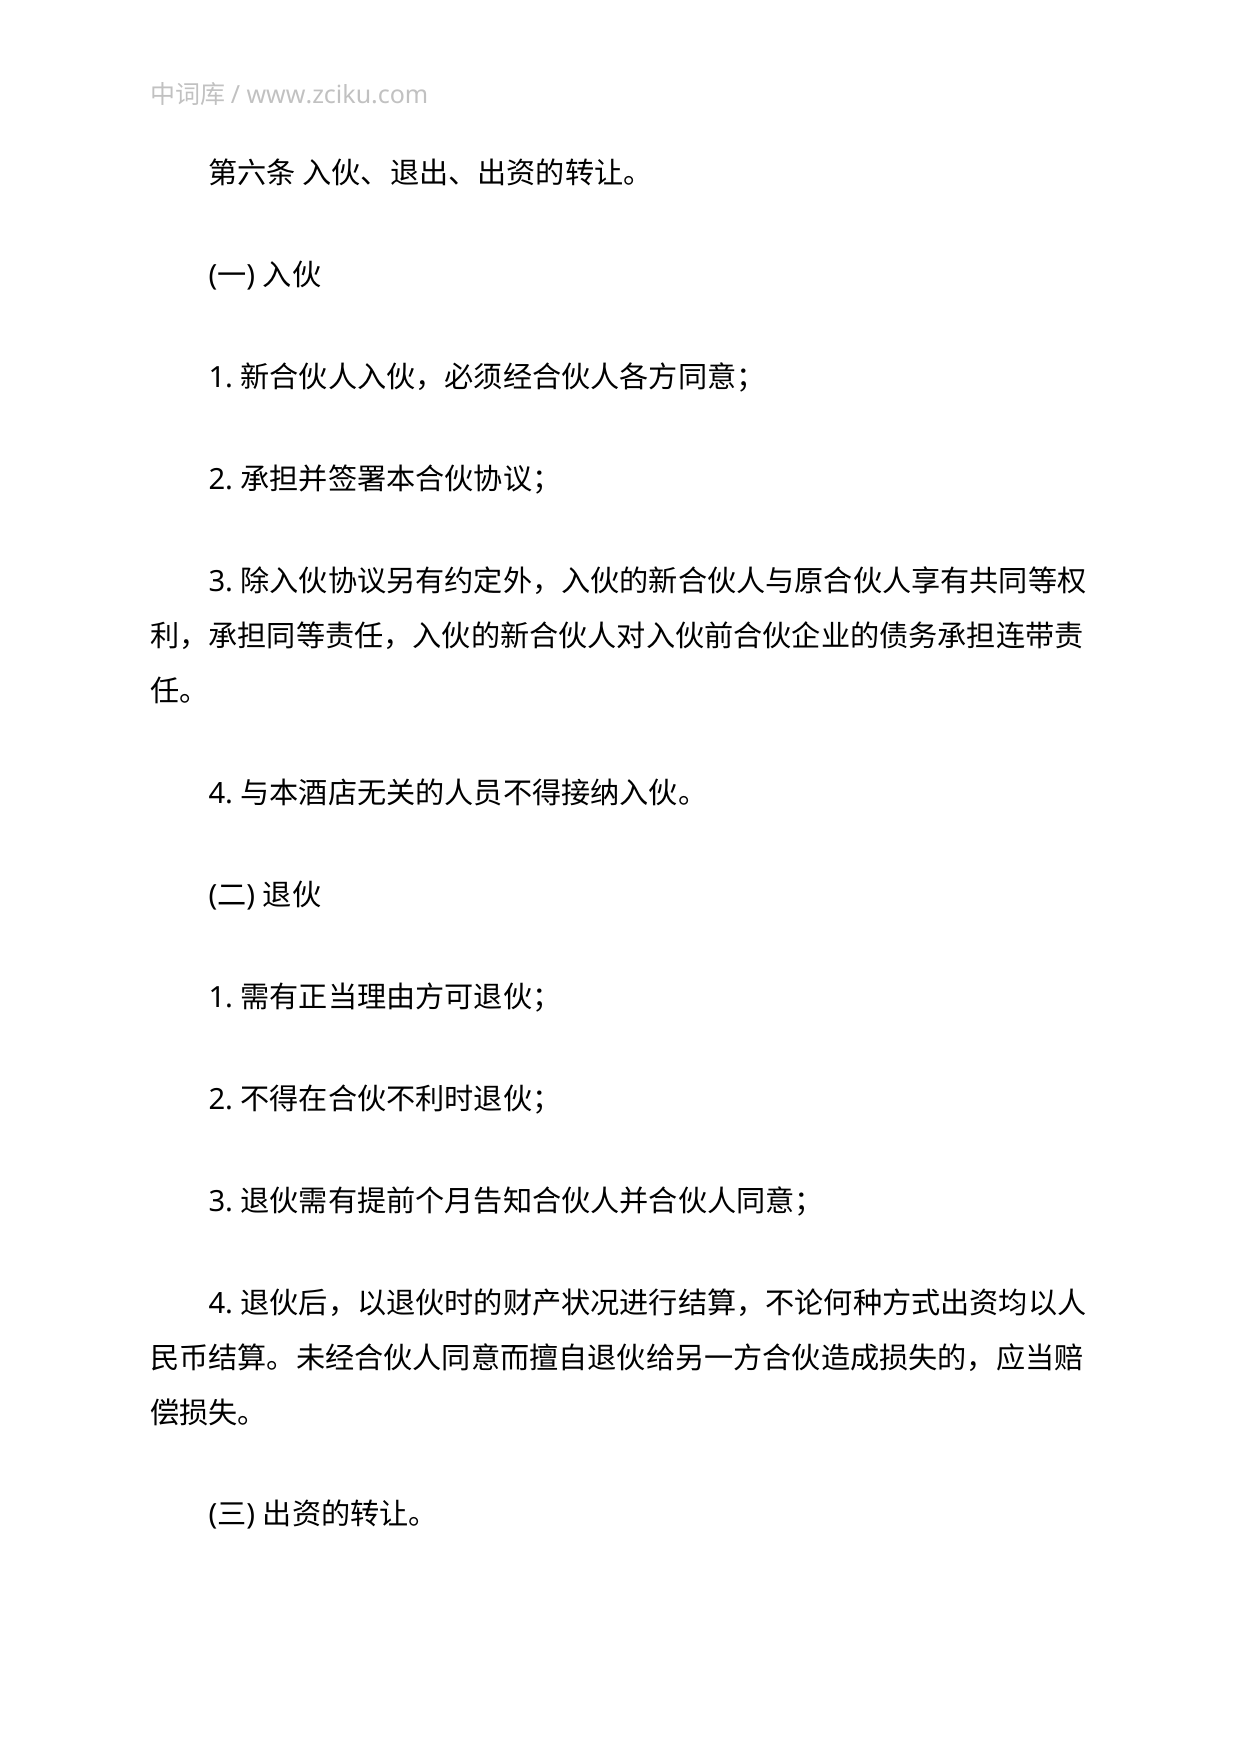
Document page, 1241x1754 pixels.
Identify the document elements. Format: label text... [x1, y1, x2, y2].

text 2. 承担并签署本合伙协议； [150, 456, 1090, 498]
text 4. 与本酒店无关的人员不得接纳入伙。 [150, 769, 1090, 812]
text 3. 退伙需有提前个月告知合伙人并合伙人同意； [150, 1177, 1090, 1220]
text 第六条 入伙、退出、出资的转让。 [150, 150, 1090, 192]
text (二) 退伙 [150, 871, 1090, 914]
text 3. 除入伙协议另有约定外，入伙的新合伙人与原合伙人享有共同等权利，承担同等责任，入伙的新合伙人对入伙前合伙企业的债务承担连带责任。 [150, 558, 1090, 710]
text 2. 不得在合伙不利时退伙； [150, 1075, 1090, 1118]
text (一) 入伙 [150, 252, 1090, 294]
text 1. 需有正当理由方可退伙； [150, 973, 1090, 1016]
text 4. 退伙后，以退伙时的财产状况进行结算，不论何种方式出资均以人民币结算。未经合伙人同意而擅自退伙给另一方合伙造成损失的，应当赔偿损失。 [150, 1279, 1090, 1431]
text (三) 出资的转让。 [150, 1491, 1090, 1533]
text 1. 新合伙人入伙，必须经合伙人各方同意； [150, 354, 1090, 396]
